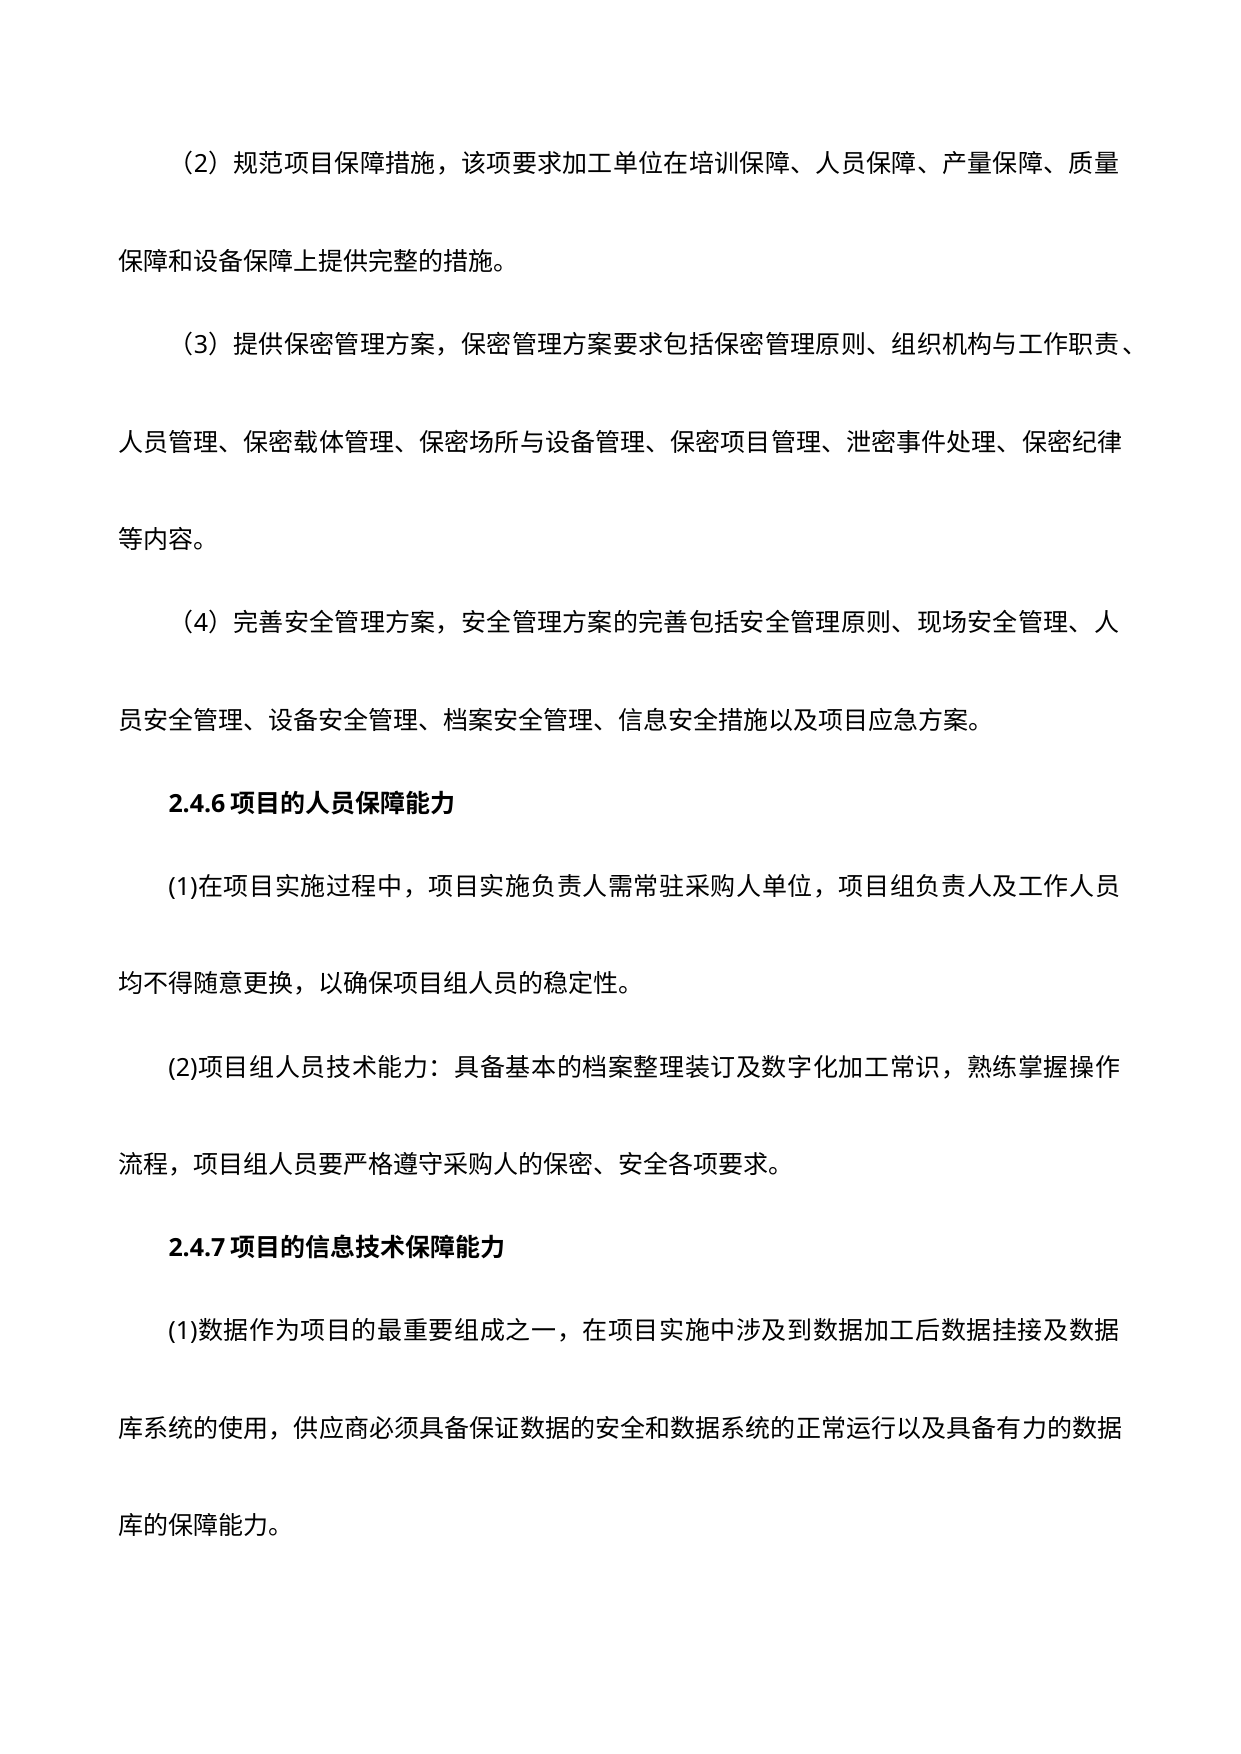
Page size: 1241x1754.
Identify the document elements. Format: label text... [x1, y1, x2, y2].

text 2.4.7项目的信息技术保障能力 [118, 1213, 1122, 1278]
text (1)在项目实施过程中，项目实施负责人需常驻采购人单位，项目组负责人及工作人员均不得随意更换，以确保项目组人员的稳定性。 [118, 852, 1122, 1014]
text （4）完善安全管理方案，安全管理方案的完善包括安全管理原则、现场安全管理、人员安全管理、设备安全管理、档案安全管理、信息安全措施以及项目应急方案。 [118, 588, 1122, 751]
text （3）提供保密管理方案，保密管理方案要求包括保密管理原则、组织机构与工作职责、人员管理、保密载体管理、保密场所与设备管理、保密项目管理、泄密事件处理、保密纪律等内容。 [118, 310, 1122, 570]
text (2)项目组人员技术能力：具备基本的档案整理装订及数字化加工常识，熟练掌握操作流程，项目组人员要严格遵守采购人的保密、安全各项要求。 [118, 1033, 1122, 1195]
text （2）规范项目保障措施，该项要求加工单位在培训保障、人员保障、产量保障、质量保障和设备保障上提供完整的措施。 [118, 129, 1122, 292]
text (1)数据作为项目的最重要组成之一，在项目实施中涉及到数据加工后数据挂接及数据库系统的使用，供应商必须具备保证数据的安全和数据系统的正常运行以及具备有力的数据库的保障能力。 [118, 1296, 1122, 1556]
text 2.4.6项目的人员保障能力 [118, 769, 1122, 834]
